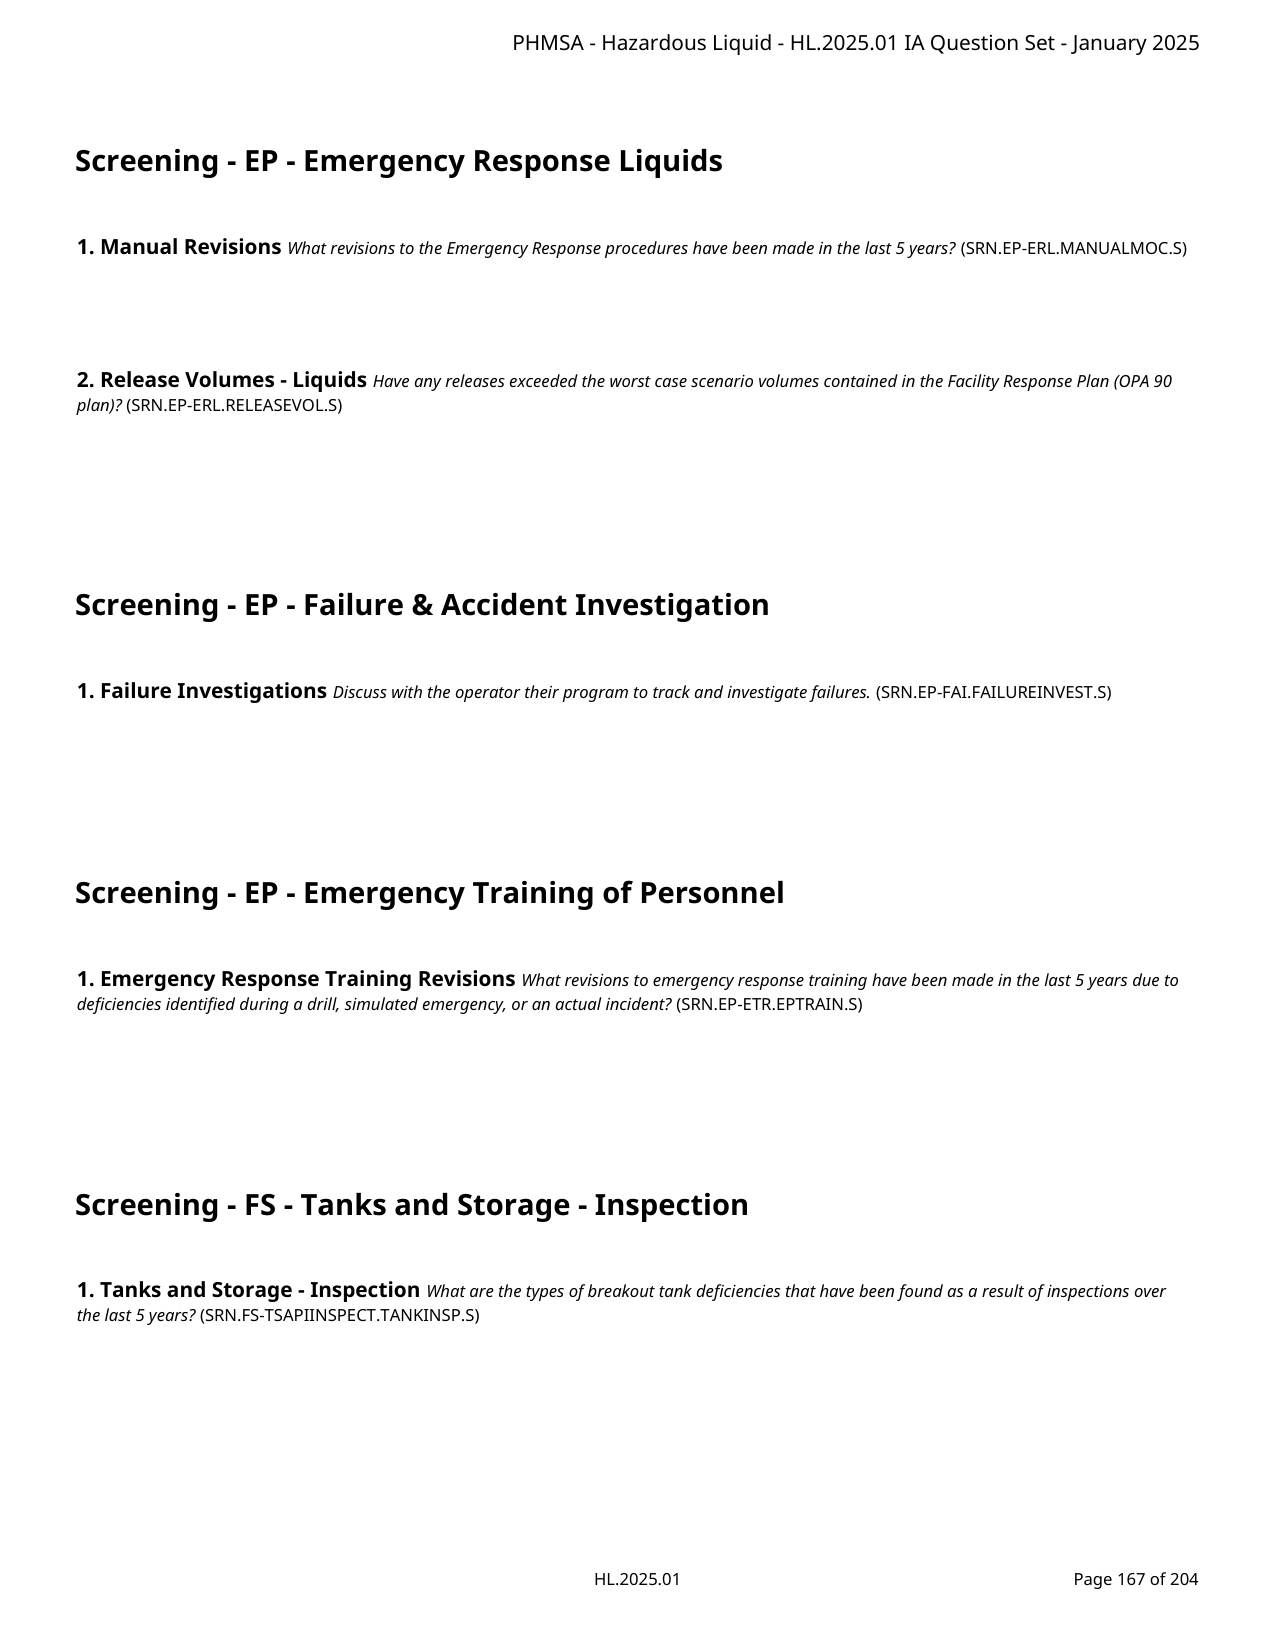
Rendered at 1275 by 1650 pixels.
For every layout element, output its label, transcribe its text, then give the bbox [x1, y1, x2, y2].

text Screening - EP - Emergency Training of Personnel [75, 873, 1200, 912]
table_header [75, 934, 1200, 1089]
text Screening - EP - Emergency Response Liquids [75, 141, 1200, 180]
table_header [75, 202, 1200, 335]
table_header [75, 1245, 1200, 1401]
text Screening - FS - Tanks and Storage - Inspection [75, 1184, 1200, 1223]
table_header [75, 335, 1200, 490]
text Screening - EP - Failure & Accident Investigation [75, 584, 1200, 624]
table_header [75, 646, 1200, 778]
